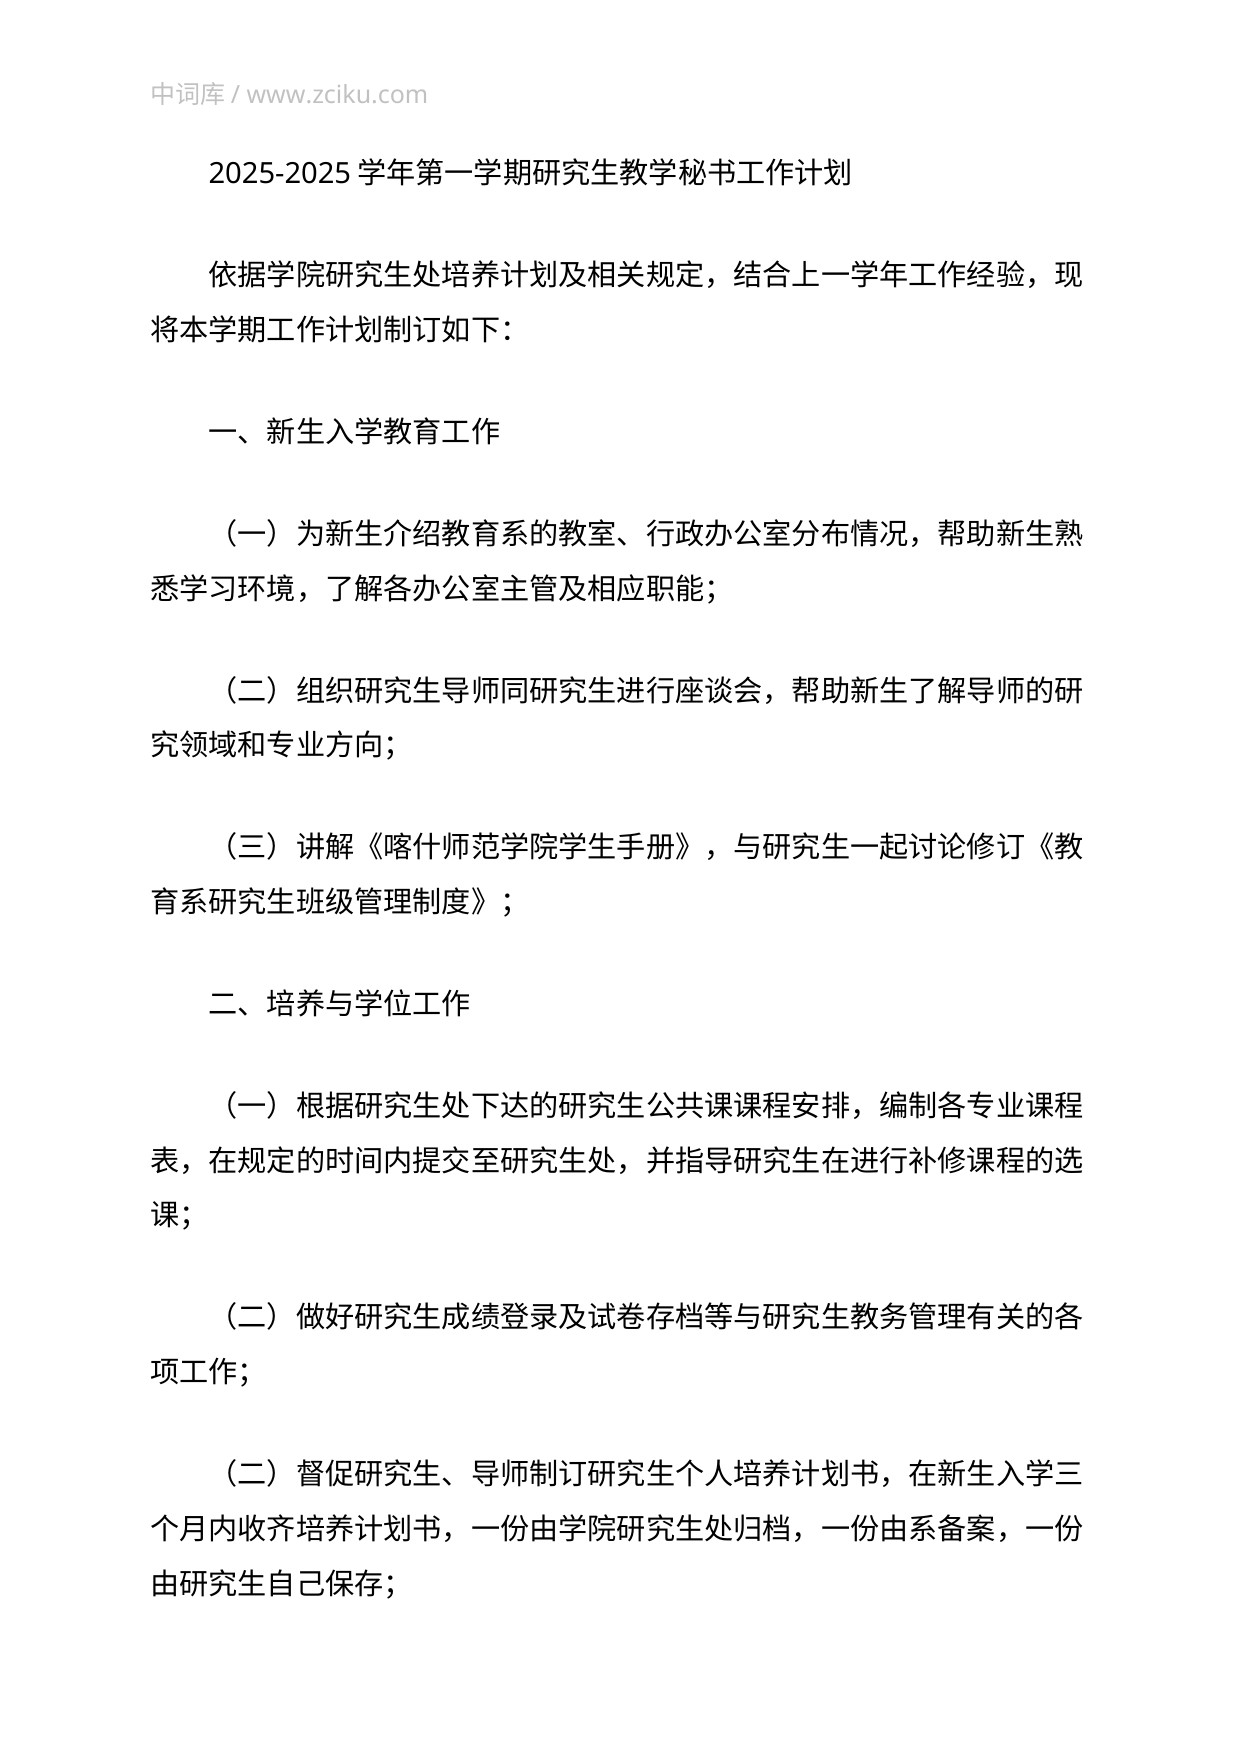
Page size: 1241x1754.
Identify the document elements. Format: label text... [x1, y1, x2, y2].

text 2025-2025学年第一学期研究生教学秘书工作计划 [150, 150, 1090, 192]
text 一、新生入学教育工作 [150, 409, 1090, 451]
text （三）讲解《喀什师范学院学生手册》，与研究生一起讨论修订《教育系研究生班级管理制度》； [150, 824, 1090, 921]
text （二）督促研究生、导师制订研究生个人培养计划书，在新生入学三个月内收齐培养计划书，一份由学院研究生处归档，一份由系备案，一份由研究生自己保存； [150, 1450, 1090, 1602]
text 二、培养与学位工作 [150, 980, 1090, 1023]
text （二）做好研究生成绩登录及试卷存档等与研究生教务管理有关的各项工作； [150, 1294, 1090, 1391]
text （一）根据研究生处下达的研究生公共课课程安排，编制各专业课程表，在规定的时间内提交至研究生处，并指导研究生在进行补修课程的选课； [150, 1082, 1090, 1234]
text 依据学院研究生处培养计划及相关规定，结合上一学年工作经验，现将本学期工作计划制订如下： [150, 252, 1090, 349]
text （一）为新生介绍教育系的教室、行政办公室分布情况，帮助新生熟悉学习环境，了解各办公室主管及相应职能； [150, 510, 1090, 608]
text （二）组织研究生导师同研究生进行座谈会，帮助新生了解导师的研究领域和专业方向； [150, 667, 1090, 764]
